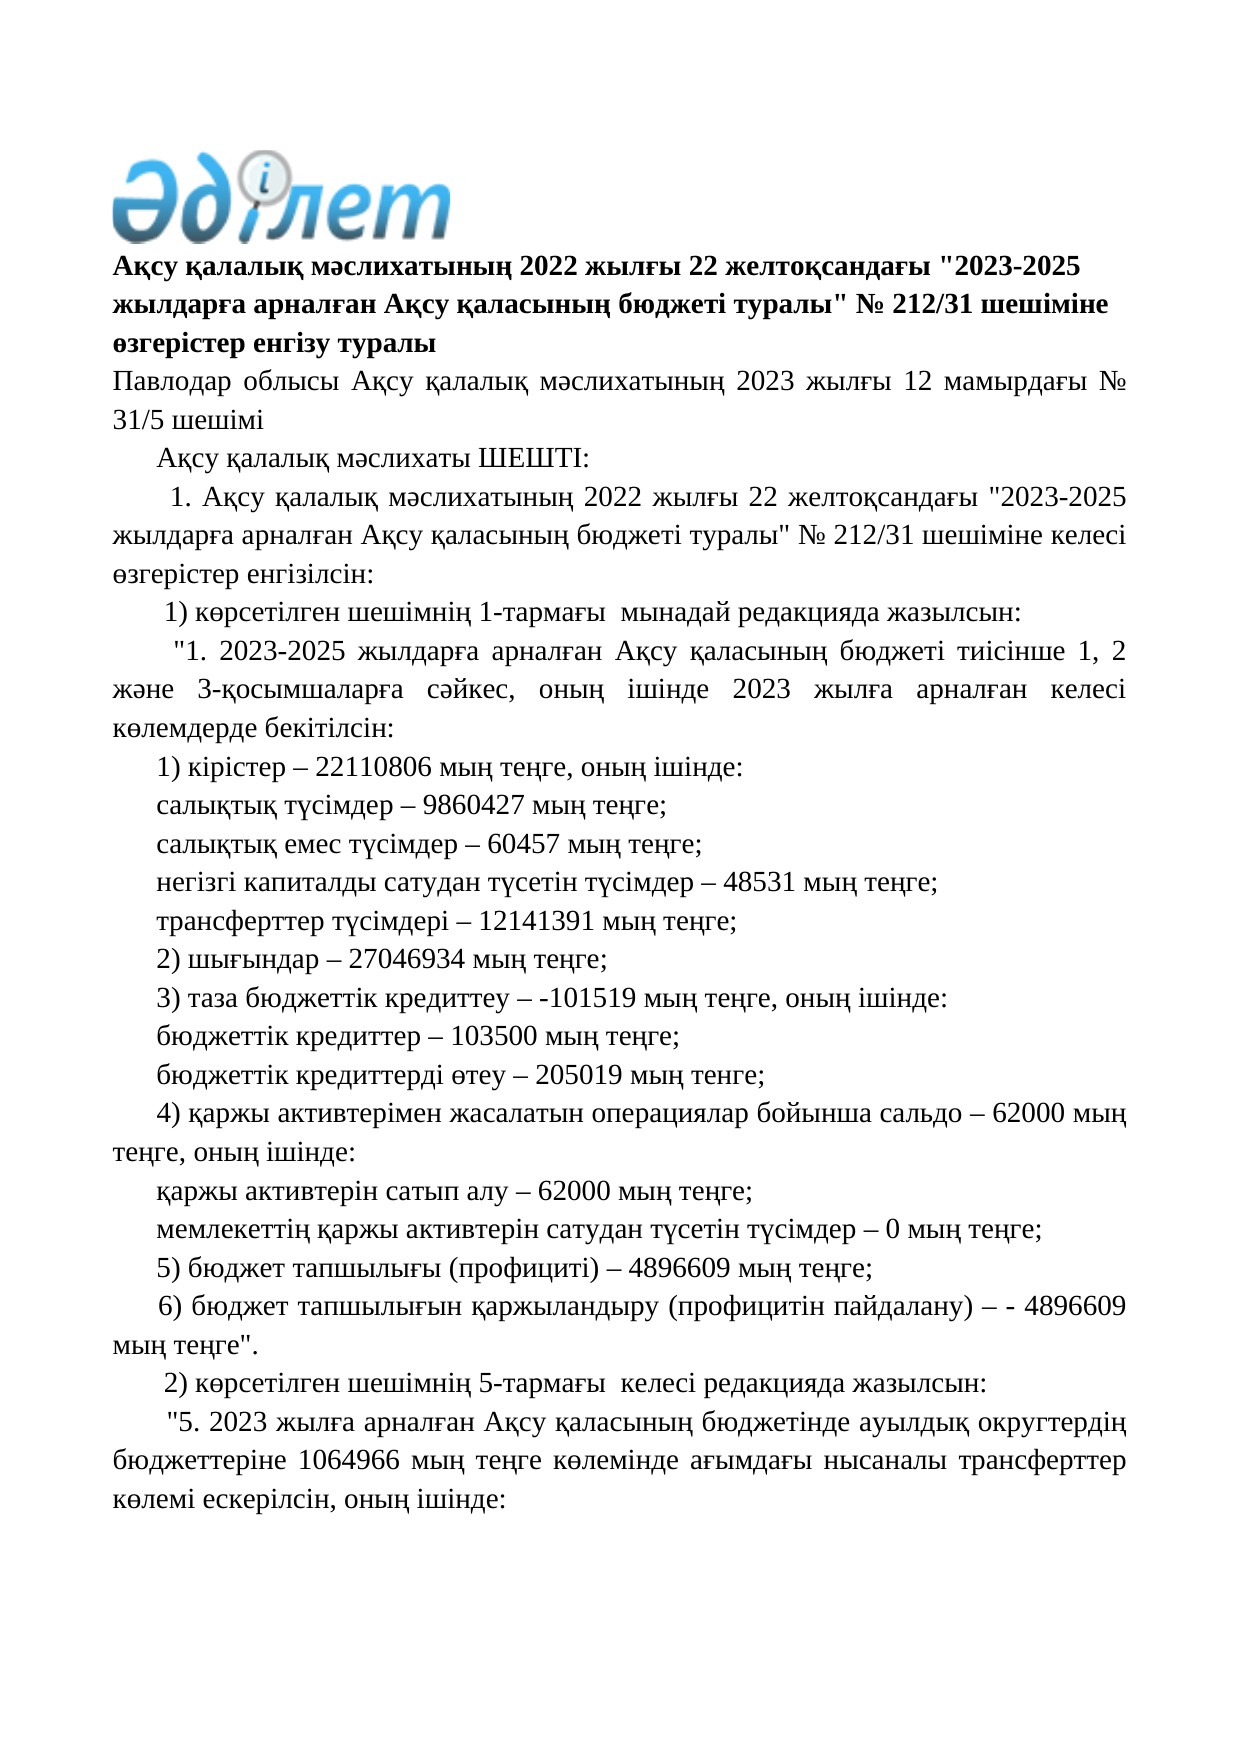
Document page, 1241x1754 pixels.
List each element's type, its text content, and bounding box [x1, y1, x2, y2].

text 1) көрсетілген шешімнің 1-тармағы мынадай редакцияда жазылсын: [112, 594, 1128, 628]
text 1) кірістер – 22110806 мың теңге, оның ішінде: [112, 749, 1128, 782]
text 6) бюджет тапшылығын қаржыландыру (профицитін пайдалану) – - 4896609 мың теңге". [112, 1288, 1128, 1360]
text 4) қаржы активтерімен жасалатын операциялар бойынша сальдо – 62000 мың теңге, оның ішінде: [112, 1096, 1128, 1168]
text "1. 2023-2025 жылдарға арналған Ақсу қаласының бюджеті тиісінше 1, 2 және 3-қосымшаларға сәйкес, оның ішінде 2023 жылға арналған келесі көлемдерде бекітілсін: [112, 633, 1128, 744]
text 5) бюджет тапшылығы (профициті) – 4896609 мың теңге; [112, 1250, 1128, 1283]
text қаржы активтерін сатып алу – 62000 мың теңге; [112, 1173, 1128, 1206]
text 2) шығындар – 27046934 мың теңге; [112, 941, 1128, 975]
text 2) көрсетілген шешімнің 5-тармағы келесі редакцияда жазылсын: [112, 1365, 1128, 1399]
text мемлекеттің қаржы активтерін сатудан түсетін түсімдер – 0 мың теңге; [112, 1211, 1128, 1245]
picture [112, 150, 451, 244]
text салықтық түсімдер – 9860427 мың теңге; [112, 787, 1128, 821]
text Павлодар облысы Ақсу қалалық мәслихатының 2023 жылғы 12 мамырдағы № 31/5 шешімі [112, 363, 1128, 435]
text Ақсу қалалық мәслихаты ШЕШТІ: [112, 440, 1128, 474]
text 3) таза бюджеттік кредиттеу – -101519 мың теңге, оның ішінде: [112, 980, 1128, 1013]
text бюджеттік кредиттерді өтеу – 205019 мың тенге; [112, 1057, 1128, 1091]
text негізгі капиталды сатудан түсетін түсімдер – 48531 мың теңге; [112, 864, 1128, 898]
text "5. 2023 жылға арналған Ақсу қаласының бюджетінде ауылдық округтердің бюджеттеріне 1064966 мың теңге көлемінде ағымдағы нысаналы трансферттер көлемі ескерілсін, оның ішінде: [112, 1404, 1128, 1514]
text трансферттер түсімдері – 12141391 мың теңге; [112, 903, 1128, 936]
text Ақсу қалалық мәслихатының 2022 жылғы 22 желтоқсандағы "2023-2025 жылдарға арналған Ақсу қаласының бюджеті туралы" № 212/31 шешіміне өзгерістер енгізу туралы [112, 248, 1128, 358]
text 1. Ақсу қалалық мәслихатының 2022 жылғы 22 желтоқсандағы "2023-2025 жылдарға арналған Ақсу қаласының бюджеті туралы" № 212/31 шешіміне келесі өзгерістер енгізілсін: [112, 479, 1128, 589]
text бюджеттік кредиттер – 103500 мың теңге; [112, 1018, 1128, 1052]
text салықтық емес түсімдер – 60457 мың теңге; [112, 826, 1128, 859]
